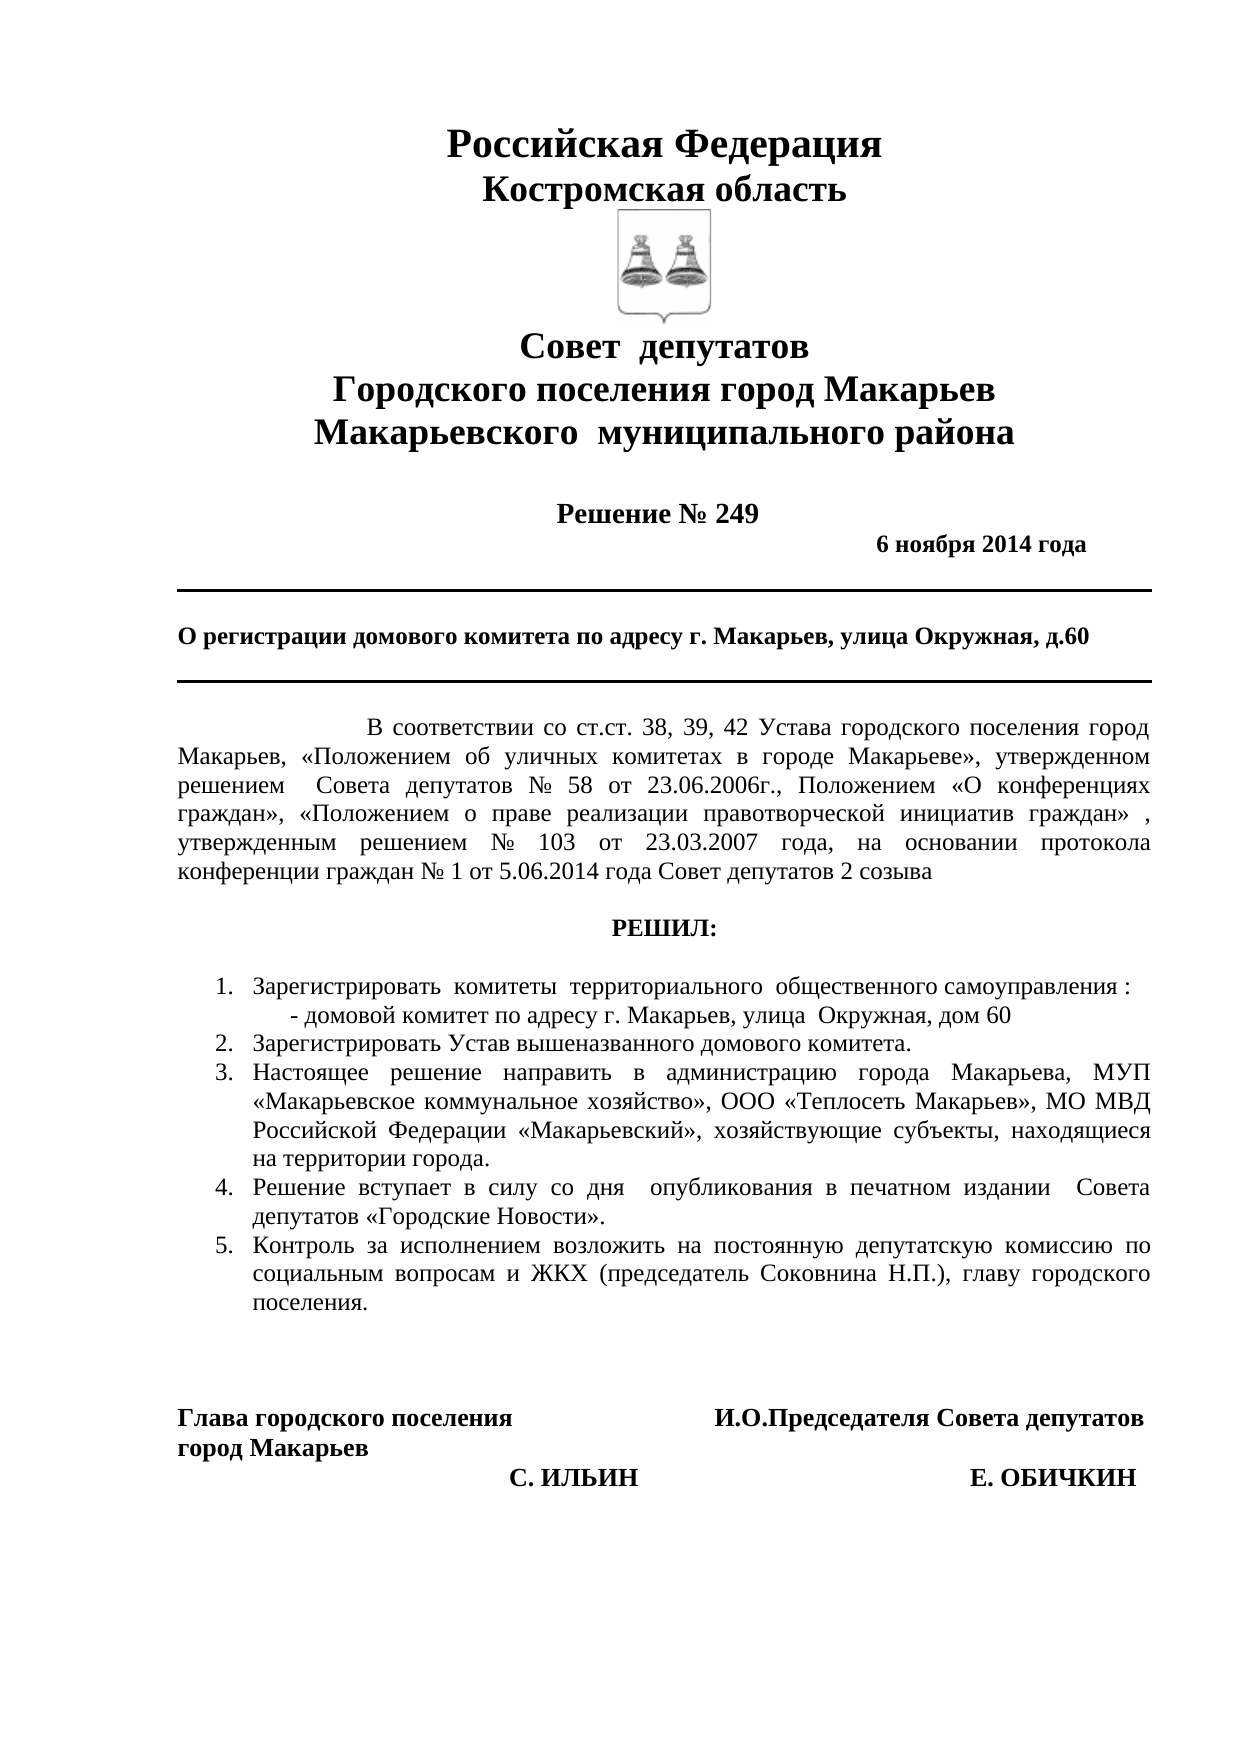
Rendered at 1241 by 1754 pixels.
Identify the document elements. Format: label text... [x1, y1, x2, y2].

list Зарегистрировать Устав вышеназванного домового комитета. [215, 1028, 1152, 1057]
picture [617, 209, 712, 324]
text С. ИЛЬИН Е. ОБИЧКИН [177, 1462, 1152, 1492]
text РЕШИЛ: [177, 913, 1152, 942]
text Костромская область [177, 166, 1152, 209]
text Совет депутатов [177, 323, 1152, 366]
text О регистрации домового комитета по адресу г. Макарьев, улица Окружная, д.60 [177, 621, 1152, 649]
text Макарьевского муниципального района [177, 409, 1152, 453]
text Глава городского поселения И.О.Председателя Совета депутатов [177, 1402, 1152, 1432]
text В соответствии со ст.ст. 38, 39, 42 Устава городского поселения город Макарьев, «Положением об уличных комитетах в городе Макарьеве», утвержденном решением Совета депутатов № 58 от 23.06.2006г., Положением «О конференциях граждан», «Положением о праве реализации правотворческой инициатив граждан» , утвержденным решением № 103 от 23.03.2007 года, на основании протокола конференции граждан № 1 от 5.06.2014 года Совет депутатов 2 созыва [177, 712, 1152, 885]
text - домовой комитет по адресу г. Макарьев, улица Окружная, дом 60 [177, 1000, 1152, 1028]
text Городского поселения город Макарьев [177, 366, 1152, 409]
text Решение № 249 [177, 496, 1152, 529]
text 6 ноября 2014 года [177, 529, 1152, 558]
text город Макарьев [177, 1432, 1152, 1462]
text Российская Федерация [177, 118, 1152, 166]
list Настоящее решение направить в администрацию города Макарьева, МУП «Макарьевское коммунальное хозяйство», ООО «Теплосеть Макарьев», МО МВД Российской Федерации «Макарьевский», хозяйствующие субъекты, находящиеся на территории города. [215, 1057, 1152, 1172]
list Решение вступает в силу со дня опубликования в печатном издании Совета депутатов «Городские Новости». [215, 1172, 1152, 1230]
list Зарегистрировать комитеты территориального общественного самоуправления : [215, 971, 1152, 1000]
list Контроль за исполнением возложить на постоянную депутатскую комиссию по социальным вопросам и ЖКХ (председатель Соковнина Н.П.), главу городского поселения. [215, 1230, 1152, 1316]
